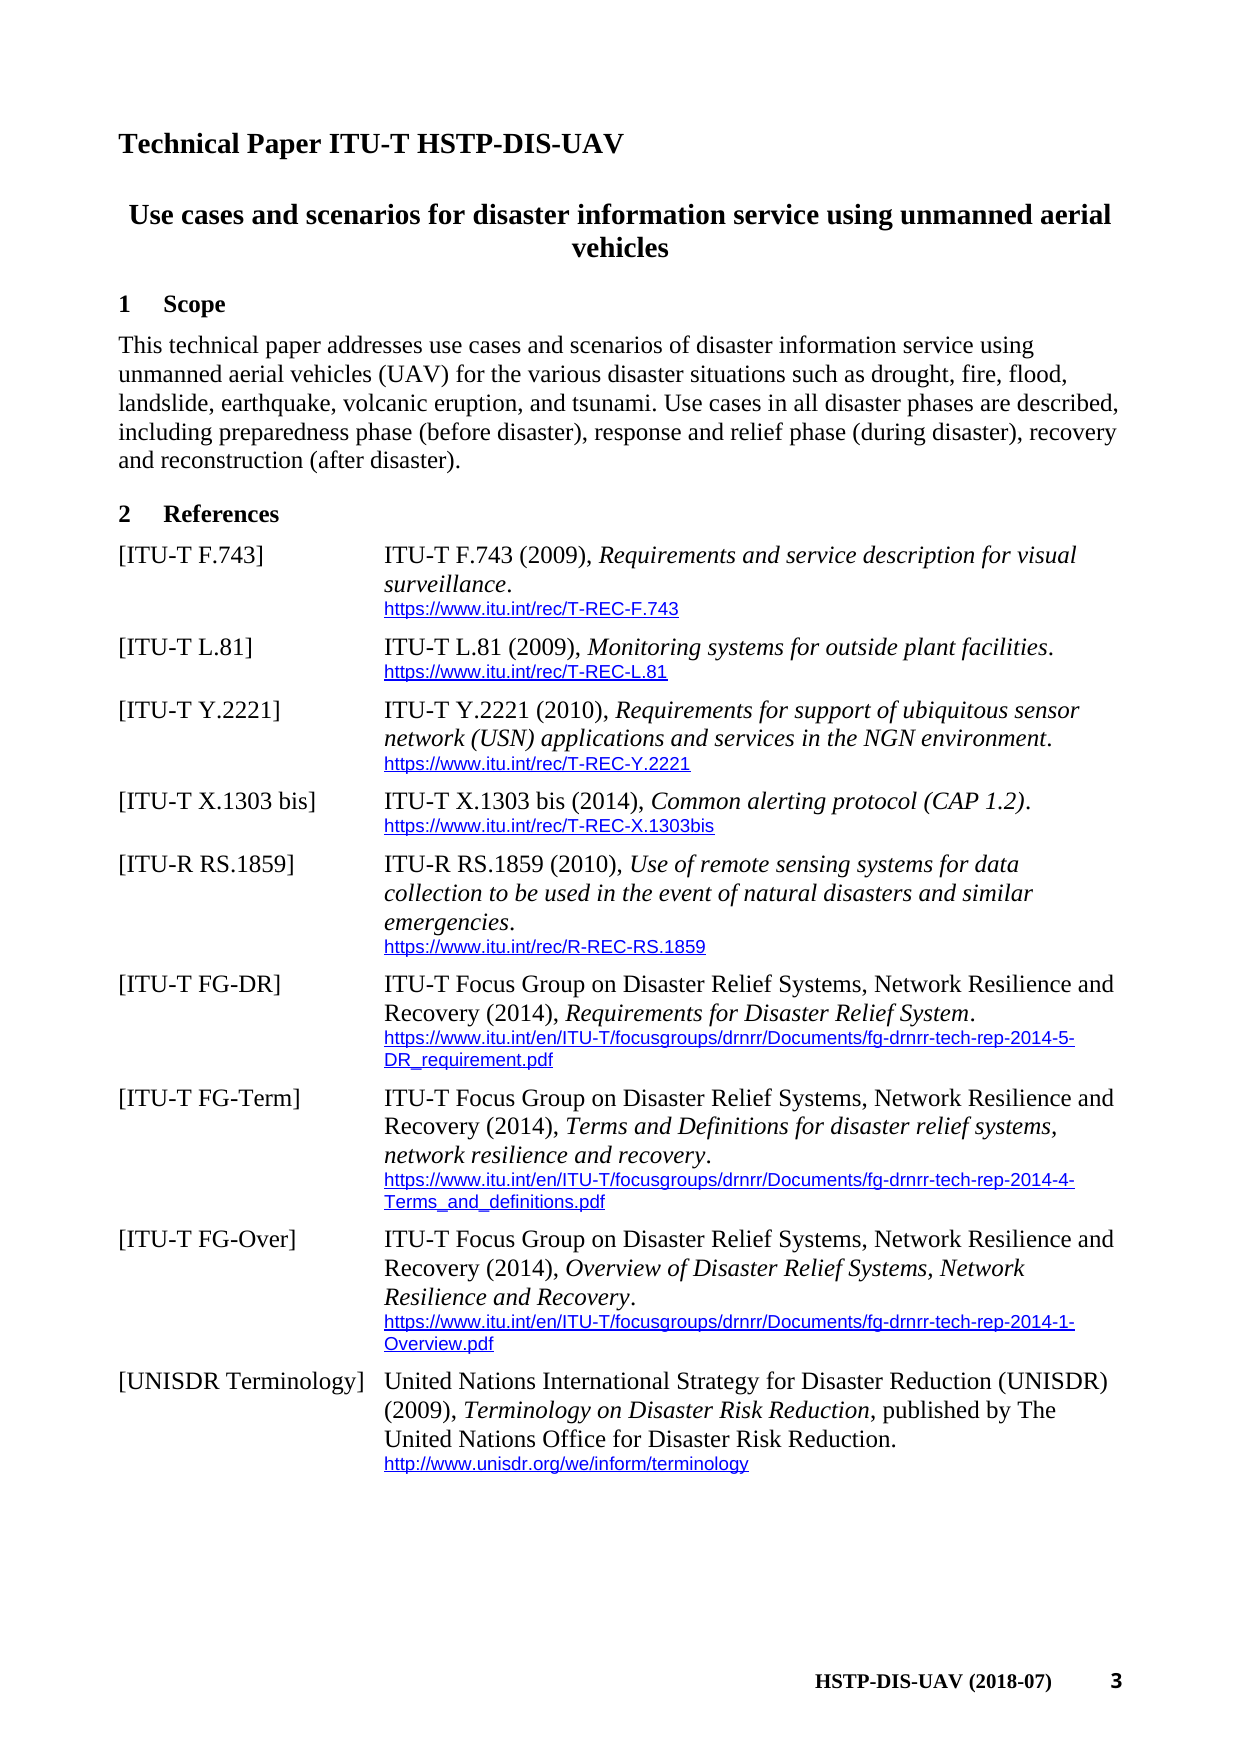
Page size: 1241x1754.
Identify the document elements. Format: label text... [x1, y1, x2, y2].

text [ITU-T FG-Over] ITU-T Focus Group on Disaster Relief Systems, Network Resilience and Recovery (2014), Overview of Disaster Relief Systems, Network Resilience and Recovery. https://www.itu.int/en/ITU-T/focusgroups/drnrr/Documents/fg-drnrr-tech-rep-2014-1-Overview.pdf [118, 1224, 1122, 1354]
text [ITU-T FG-Term] ITU-T Focus Group on Disaster Relief Systems, Network Resilience and Recovery (2014), Terms and Definitions for disaster relief systems, network resilience and recovery. https://www.itu.int/en/ITU-T/focusgroups/drnrr/Documents/fg-drnrr-tech-rep-2014-4-Terms_and_definitions.pdf [118, 1083, 1122, 1212]
text [ITU-T F.743] ITU-T F.743 (2009), Requirements and service description for visual surveillance. https://www.itu.int/rec/T-REC-F.743 [118, 540, 1122, 619]
text [ITU-T FG-DR] ITU-T Focus Group on Disaster Relief Systems, Network Resilience and Recovery (2014), Requirements for Disaster Relief System. https://www.itu.int/en/ITU-T/focusgroups/drnrr/Documents/fg-drnrr-tech-rep-2014-5-DR_requirement.pdf [118, 969, 1122, 1070]
title Use cases and scenarios for disaster information service using unmanned aerial vehicles [118, 197, 1122, 264]
text [ITU-R RS.1859] ITU-R RS.1859 (2010), Use of remote sensing systems for data collection to be used in the event of natural disasters and similar emergencies. https://www.itu.int/rec/R-REC-RS.1859 [118, 849, 1122, 957]
text [ITU-T X.1303 bis] ITU-T X.1303 bis (2014), Common alerting protocol (CAP 1.2). https://www.itu.int/rec/T-REC-X.1303bis [118, 786, 1122, 837]
subtitle Scope [118, 289, 1122, 318]
text [ITU-T L.81] ITU-T L.81 (2009), Monitoring systems for outside plant facilities. https://www.itu.int/rec/T-REC-L.81 [118, 632, 1122, 682]
text This technical paper addresses use cases and scenarios of disaster information service using unmanned aerial vehicles (UAV) for the various disaster situations such as drought, fire, flood, landslide, earthquake, volcanic eruption, and tsunami. Use cases in all disaster phases are described, including preparedness phase (before disaster), response and relief phase (during disaster), recovery and reconstruction (after disaster). [118, 330, 1122, 474]
text Technical Paper ITU-T HSTP-DIS-UAV [118, 126, 1122, 159]
text [UNISDR Terminology] United Nations International Strategy for Disaster Reduction (UNISDR) (2009), Terminology on Disaster Risk Reduction, published by The United Nations Office for Disaster Risk Reduction. http://www.unisdr.org/we/inform/terminology [118, 1366, 1122, 1474]
text [ITU-T Y.2221] ITU-T Y.2221 (2010), Requirements for support of ubiquitous sensor network (USN) applications and services in the NGN environment. https://www.itu.int/rec/T-REC-Y.2221 [118, 695, 1122, 774]
subtitle References [118, 499, 1122, 528]
